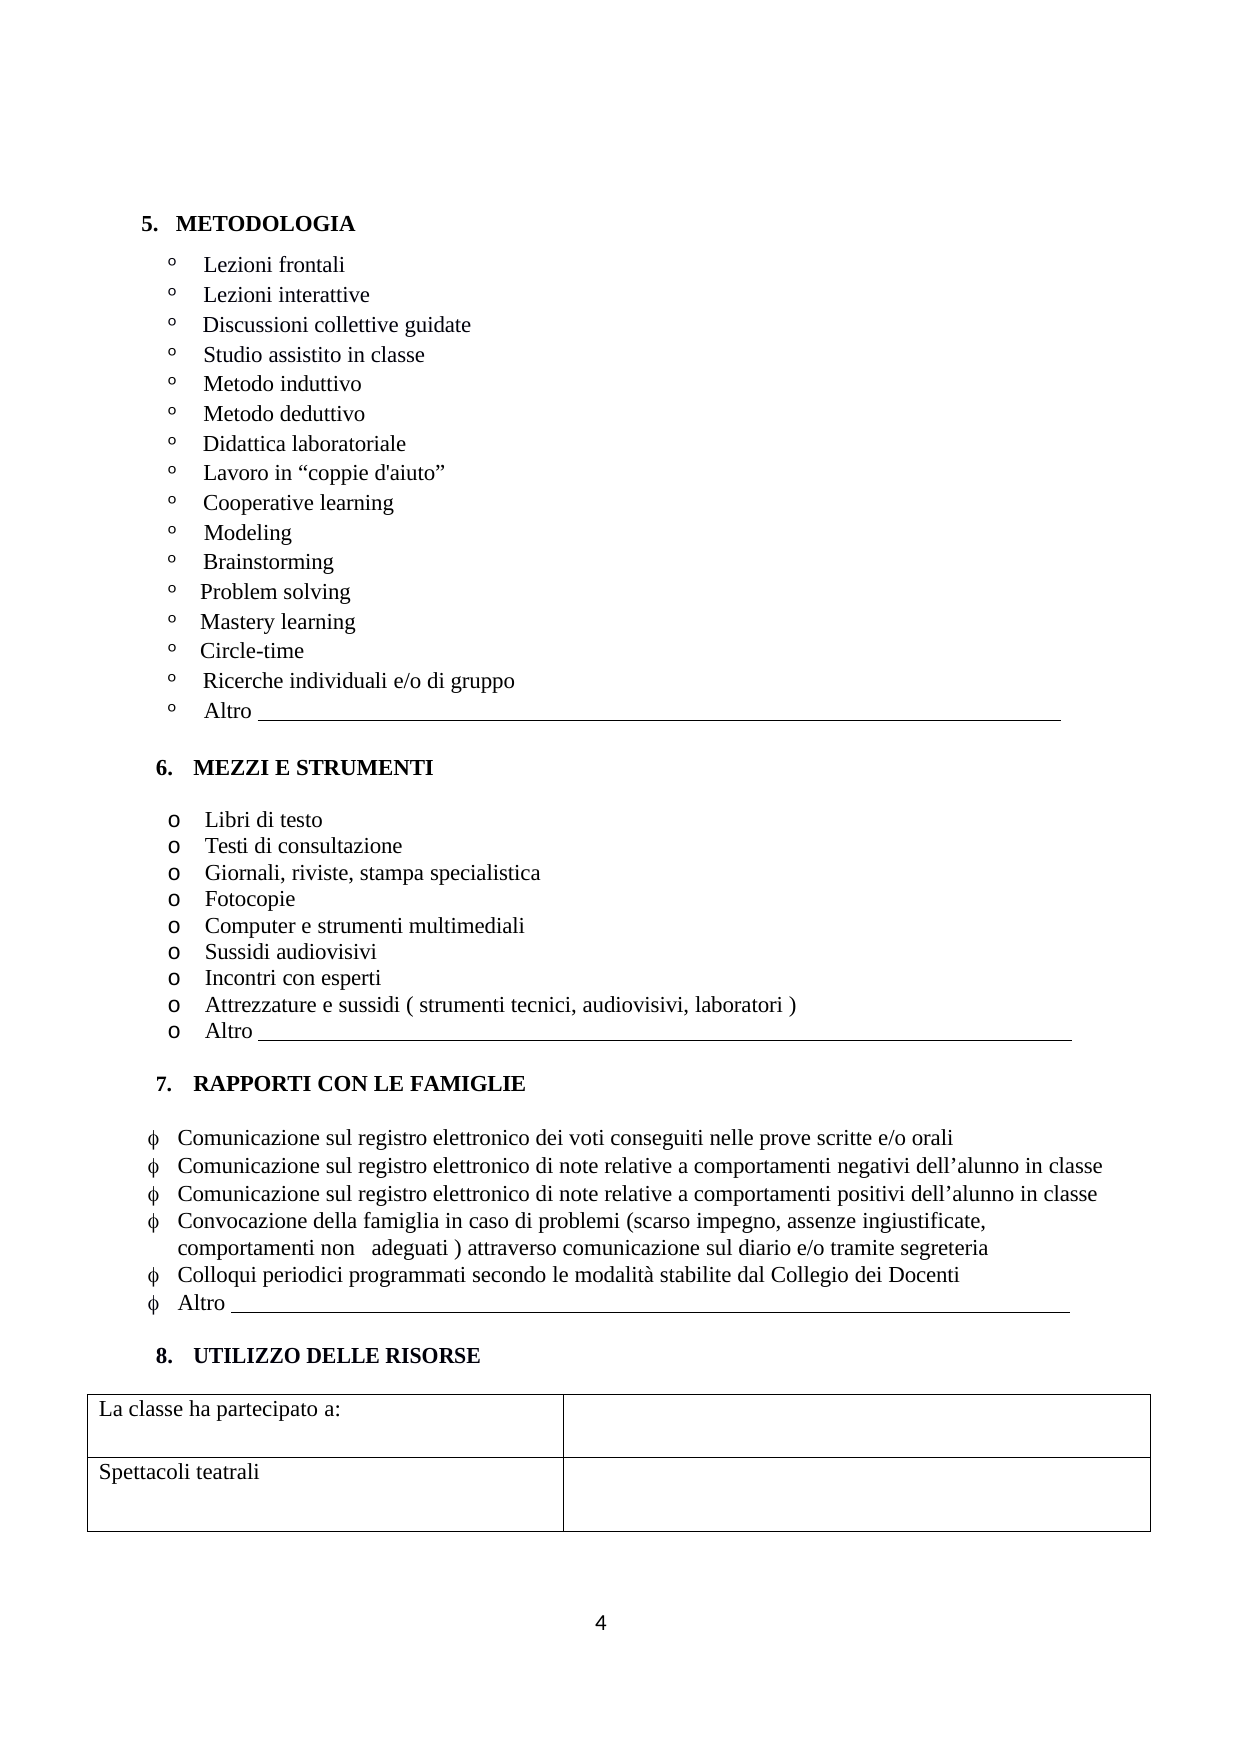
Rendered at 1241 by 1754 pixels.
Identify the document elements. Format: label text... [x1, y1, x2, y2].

text  Altro [148, 1288, 1122, 1316]
text ᵒ Metodo induttivo [167, 368, 1122, 398]
text  Comunicazione sul registro elettronico dei voti conseguiti nelle prove scritte e/o orali [148, 1123, 1122, 1151]
table_header [564, 1395, 1150, 1457]
table_cell [564, 1458, 1150, 1531]
text  Convocazione della famiglia in caso di problemi (scarso impegno, assenze ingiustificate, comportamenti non adeguati ) attraverso comunicazione sul diario e/o tramite segreteria [148, 1207, 1111, 1260]
text ᵒ Modeling [167, 516, 1122, 546]
text ᵒ Discussioni collettive guidate [167, 308, 1122, 338]
text ᵒ Didattica laboratoriale [167, 427, 1122, 457]
text ᵒ Problem solving [167, 576, 1122, 605]
list Testi di consultazione [167, 833, 1122, 859]
list Fotocopie [167, 886, 1122, 912]
list Incontri con esperti [167, 965, 1122, 991]
text ᵒ Altro [167, 694, 1122, 724]
list UTILIZZO DELLE RISORSE [156, 1341, 1122, 1369]
list Sussidi audiovisivi [167, 938, 1122, 965]
text ᵒ Lavoro in “coppie d'aiuto” [167, 457, 1122, 487]
subtitle METODOLOGIA [141, 209, 1122, 236]
table_header La classe ha partecipato a: [88, 1395, 563, 1457]
text ᵒ Cooperative learning [167, 487, 1122, 516]
text ᵒ Lezioni frontali [167, 249, 1122, 279]
text  Comunicazione sul registro elettronico di note relative a comportamenti positivi dell’alunno in classe [148, 1179, 1122, 1207]
text ᵒ Metodo deduttivo [167, 398, 1122, 427]
text ᵒ Brainstorming [167, 546, 1122, 576]
text ᵒ Studio assistito in classe [167, 338, 1122, 368]
list Libri di testo [167, 806, 1122, 833]
text ᵒ Lezioni interattive [167, 279, 1122, 308]
text ᵒ Mastery learning [167, 605, 1122, 635]
table_cell Spettacoli teatrali [88, 1458, 563, 1531]
subtitle MEZZI E STRUMENTI [156, 754, 1122, 781]
text ᵒ Ricerche individuali e/o di gruppo [167, 665, 1122, 694]
list Giornali, riviste, stampa specialistica [167, 859, 1122, 886]
list Computer e strumenti multimediali [167, 912, 1122, 938]
list Attrezzature e sussidi ( strumenti tecnici, audiovisivi, laboratori ) [167, 991, 1122, 1017]
list Altro [167, 1017, 1122, 1044]
text  Comunicazione sul registro elettronico di note relative a comportamenti negativi dell’alunno in classe [148, 1151, 1122, 1179]
subtitle RAPPORTI CON LE FAMIGLIE [156, 1071, 1122, 1097]
text  Colloqui periodici programmati secondo le modalità stabilite dal Collegio dei Docenti [148, 1260, 1122, 1288]
text ᵒ Circle-time [167, 635, 1122, 665]
